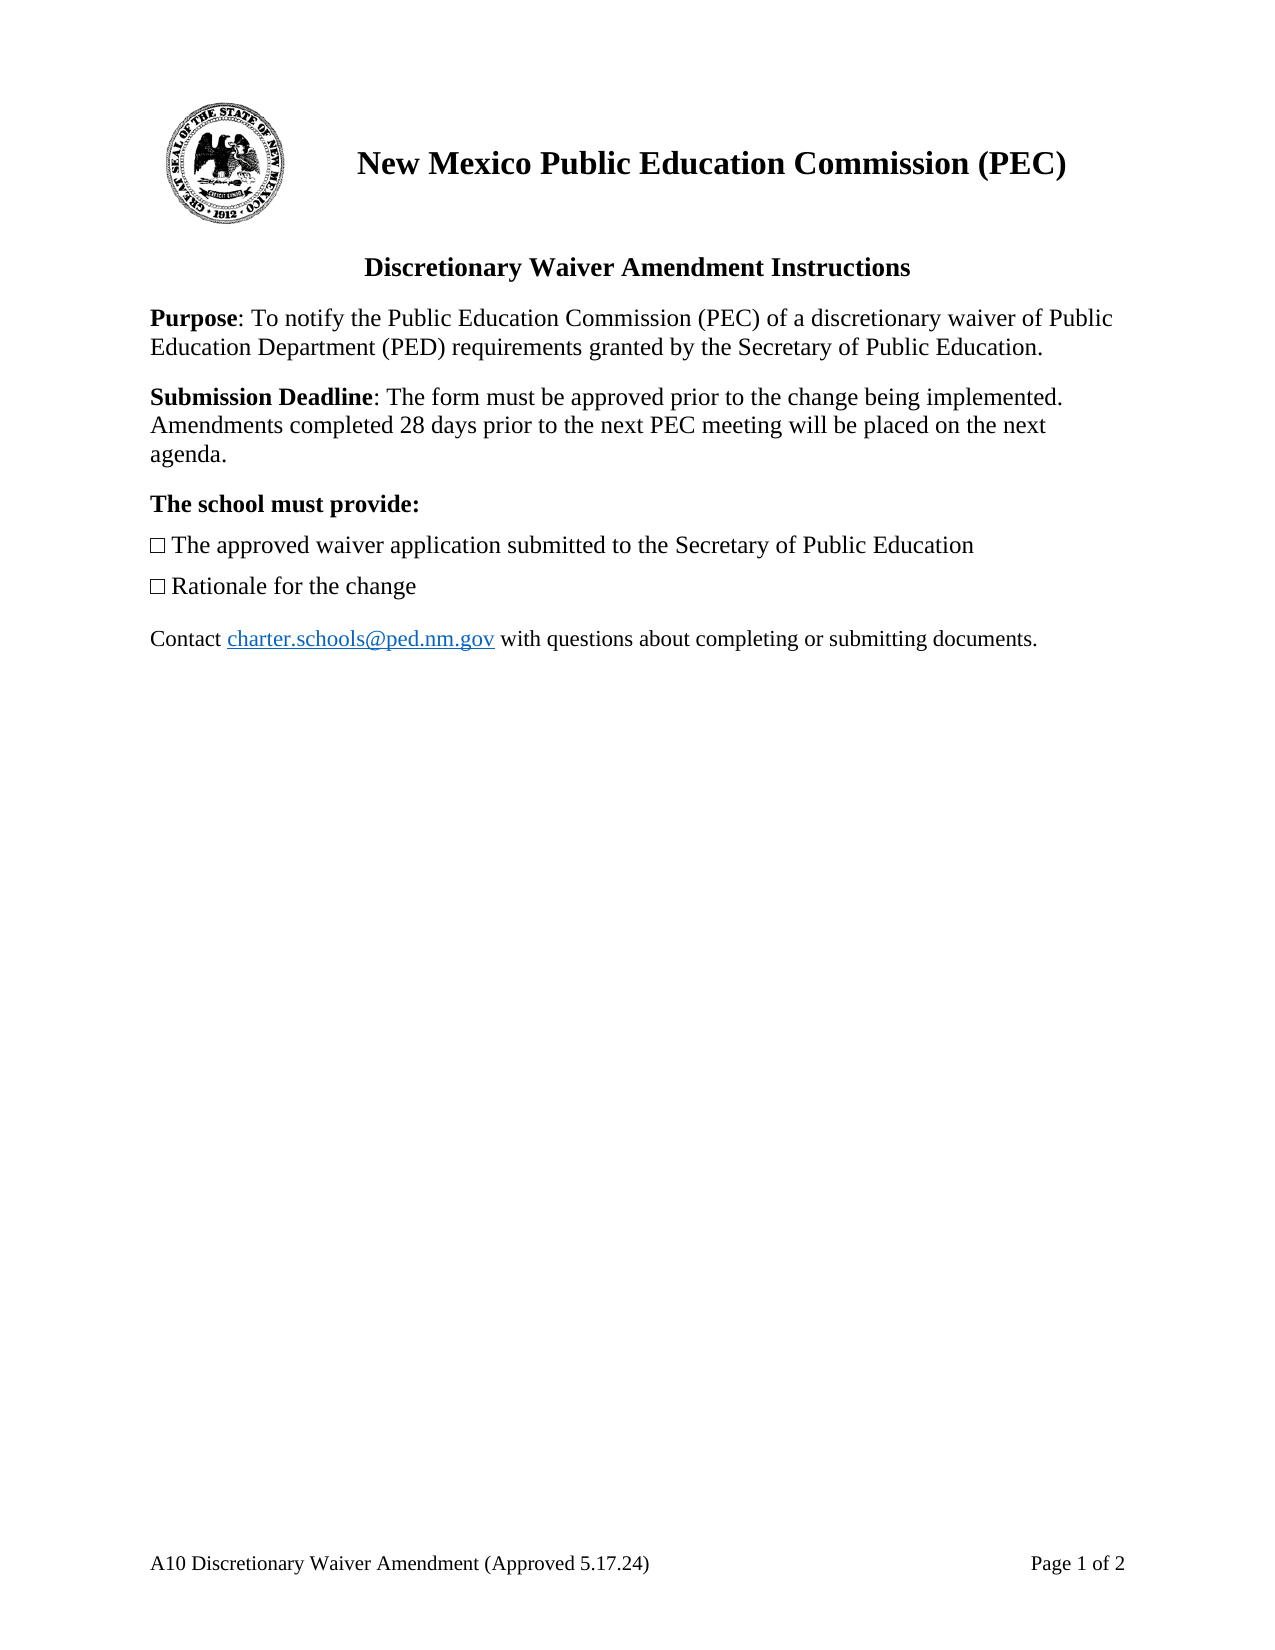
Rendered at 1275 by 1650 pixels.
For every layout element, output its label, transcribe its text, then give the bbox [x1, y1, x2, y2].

text □ The approved waiver application submitted to the Secretary of Public Education [150, 530, 1125, 559]
text Submission Deadline: The form must be approved prior to the change being implemented. Amendments completed 28 days prior to the next PEC meeting will be placed on the next agenda. [150, 382, 1125, 468]
text Purpose: To notify the Public Education Commission (PEC) of a discretionary waiver of Public Education Department (PED) requirements granted by the Secretary of Public Education. [150, 303, 1125, 361]
table_header New Mexico Public Education Commission (PEC) [299, 90, 1125, 251]
text □ Rationale for the change [150, 571, 1125, 600]
text Contact charter.schools@ped.nm.gov with questions about completing or submitting documents. [150, 625, 1125, 651]
text Discretionary Waiver Amendment Instructions [150, 251, 1125, 282]
picture [161, 98, 288, 227]
text The school must provide: [150, 489, 1125, 517]
table_header [150, 90, 298, 251]
